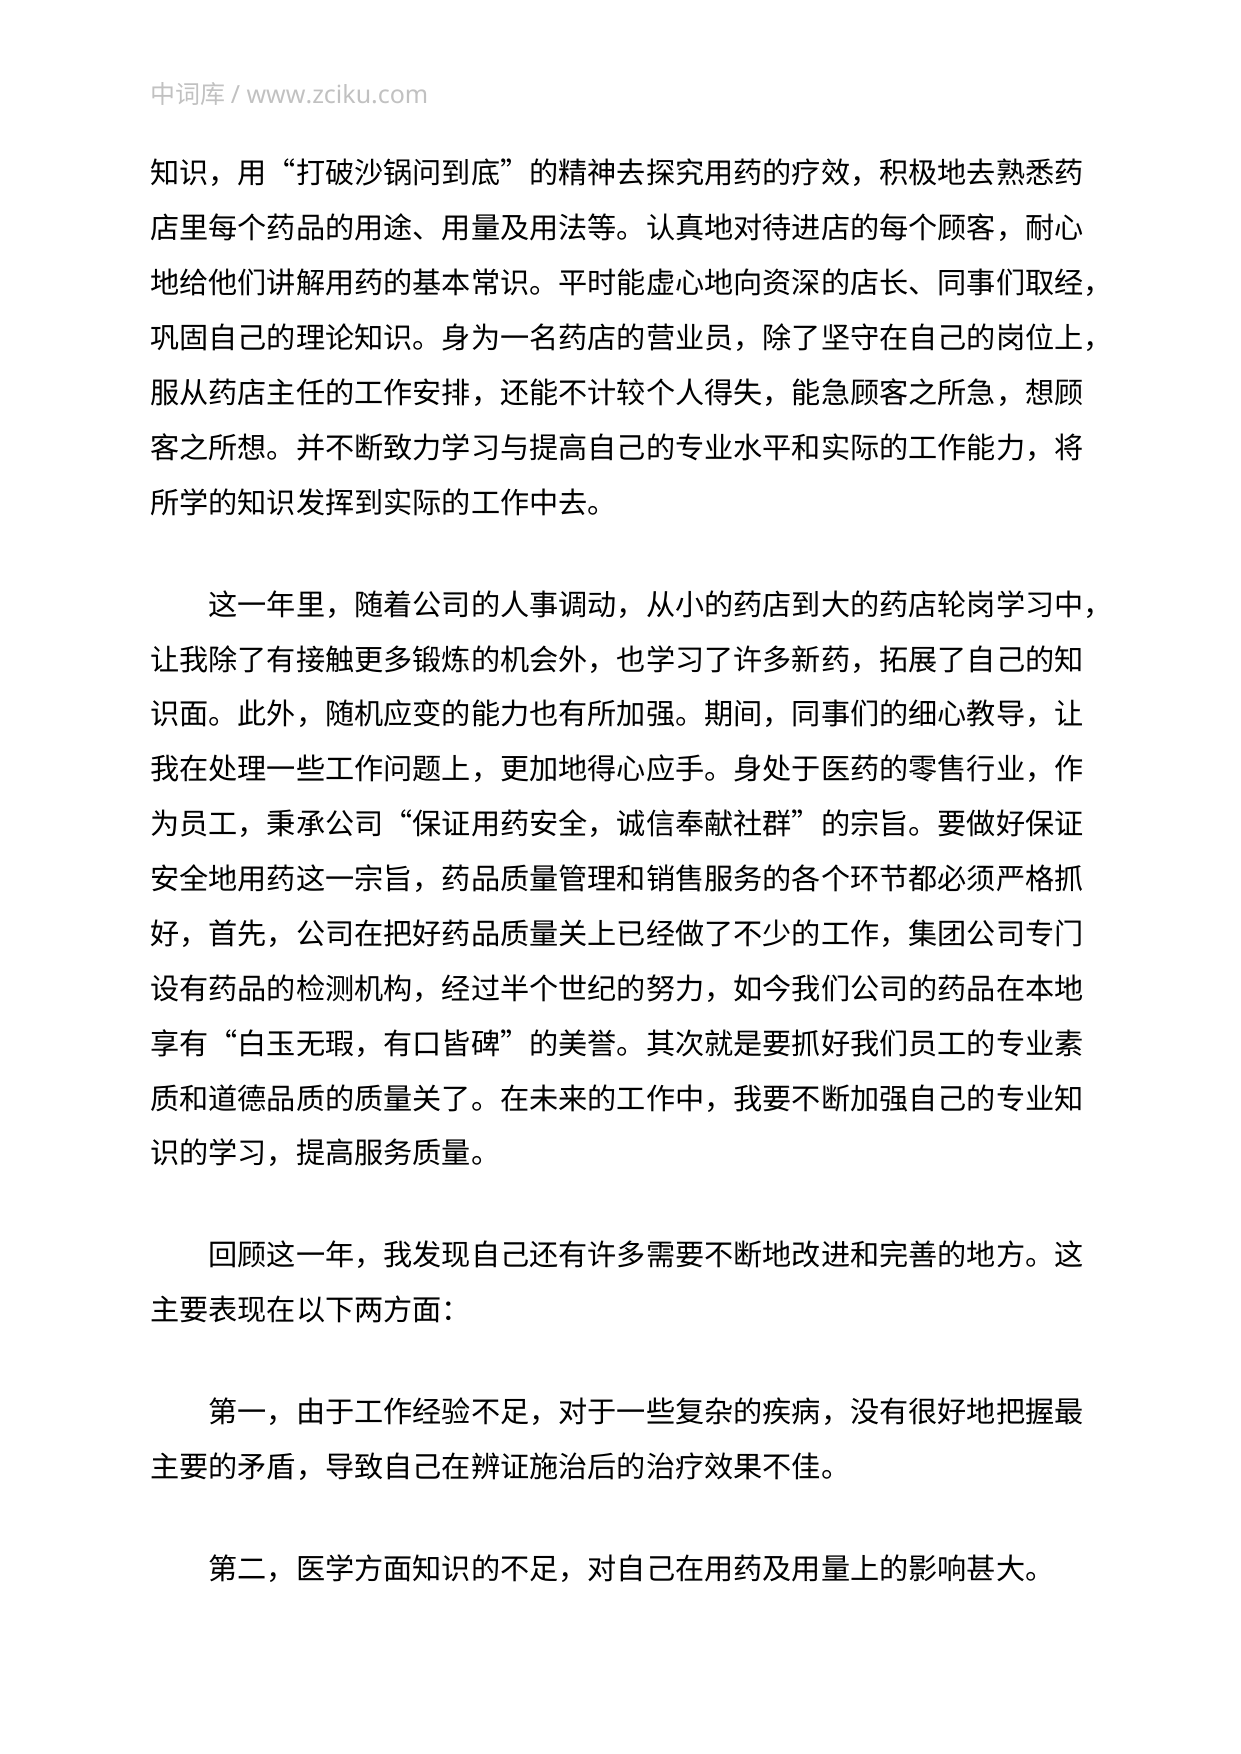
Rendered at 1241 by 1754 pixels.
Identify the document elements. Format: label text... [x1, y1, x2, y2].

text 回顾这一年，我发现自己还有许多需要不断地改进和完善的地方。这主要表现在以下两方面： [150, 1232, 1090, 1329]
text 第一，由于工作经验不足，对于一些复杂的疾病，没有很好地把握最主要的矛盾，导致自己在辨证施治后的治疗效果不佳。 [150, 1388, 1090, 1486]
text 这一年里，随着公司的人事调动，从小的药店到大的药店轮岗学习中，让我除了有接触更多锻炼的机会外，也学习了许多新药，拓展了自己的知识面。此外，随机应变的能力也有所加强。期间，同事们的细心教导，让我在处理一些工作问题上，更加地得心应手。身处于医药的零售行业，作为员工，秉承公司“保证用药安全，诚信奉献社群”的宗旨。要做好保证安全地用药这一宗旨，药品质量管理和销售服务的各个环节都必须严格抓好，首先，公司在把好药品质量关上已经做了不少的工作，集团公司专门设有药品的检测机构，经过半个世纪的努力，如今我们公司的药品在本地享有“白玉无瑕，有口皆碑”的美誉。其次就是要抓好我们员工的专业素质和道德品质的质量关了。在未来的工作中，我要不断加强自己的专业知识的学习，提高服务质量。 [150, 581, 1090, 1172]
text 第二，医学方面知识的不足，对自己在用药及用量上的影响甚大。 [150, 1545, 1090, 1587]
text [150, 150, 1090, 522]
